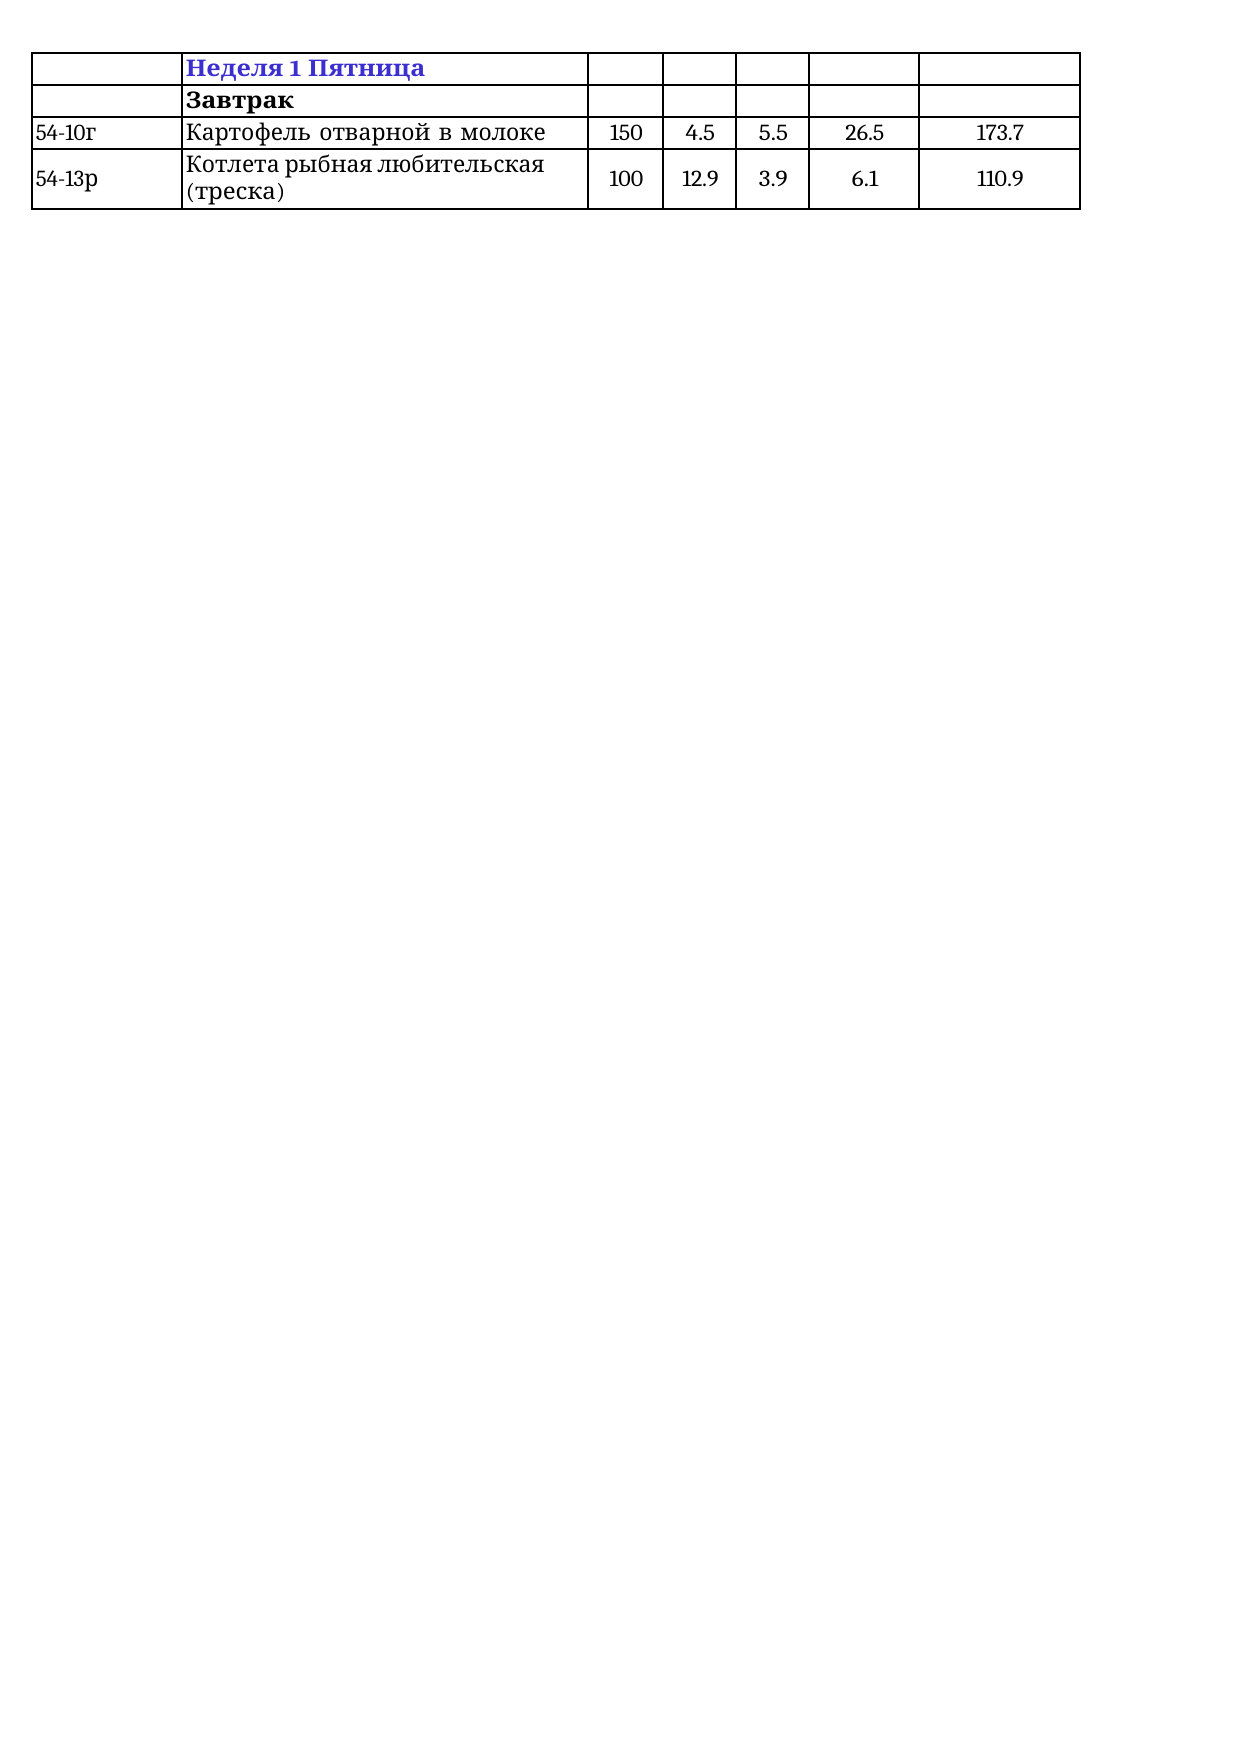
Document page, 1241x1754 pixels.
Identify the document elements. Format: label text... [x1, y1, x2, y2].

table_cell 5.5 [737, 118, 808, 148]
table_cell 54-10г [33, 118, 181, 148]
table_cell 12.9 [664, 150, 735, 208]
table_cell [664, 54, 735, 84]
table_cell 4.5 [664, 118, 735, 148]
table_cell [810, 86, 918, 116]
table_cell 100 [589, 150, 662, 208]
table_cell Котлета рыбная любительская (треска) [183, 150, 587, 208]
table_cell [664, 86, 735, 116]
table_cell 173.7 [920, 118, 1079, 148]
table_cell 54-13р [33, 150, 181, 208]
table_cell [810, 54, 918, 84]
table_cell [737, 54, 808, 84]
table_cell 150 [589, 118, 662, 148]
table_cell Картофель отварной в молоке [183, 118, 587, 148]
table_cell [589, 86, 662, 116]
table_cell [33, 86, 181, 116]
table_cell [920, 54, 1079, 84]
table_cell 26.5 [810, 118, 918, 148]
table_cell [920, 86, 1079, 116]
table_cell [589, 54, 662, 84]
table_cell 6.1 [810, 150, 918, 208]
table_cell 3.9 [737, 150, 808, 208]
table_cell Завтрак [183, 86, 587, 116]
table_cell [33, 54, 181, 84]
table_cell Неделя 1 Пятница [183, 54, 587, 84]
table_cell [737, 86, 808, 116]
table_cell 110.9 [920, 150, 1079, 208]
